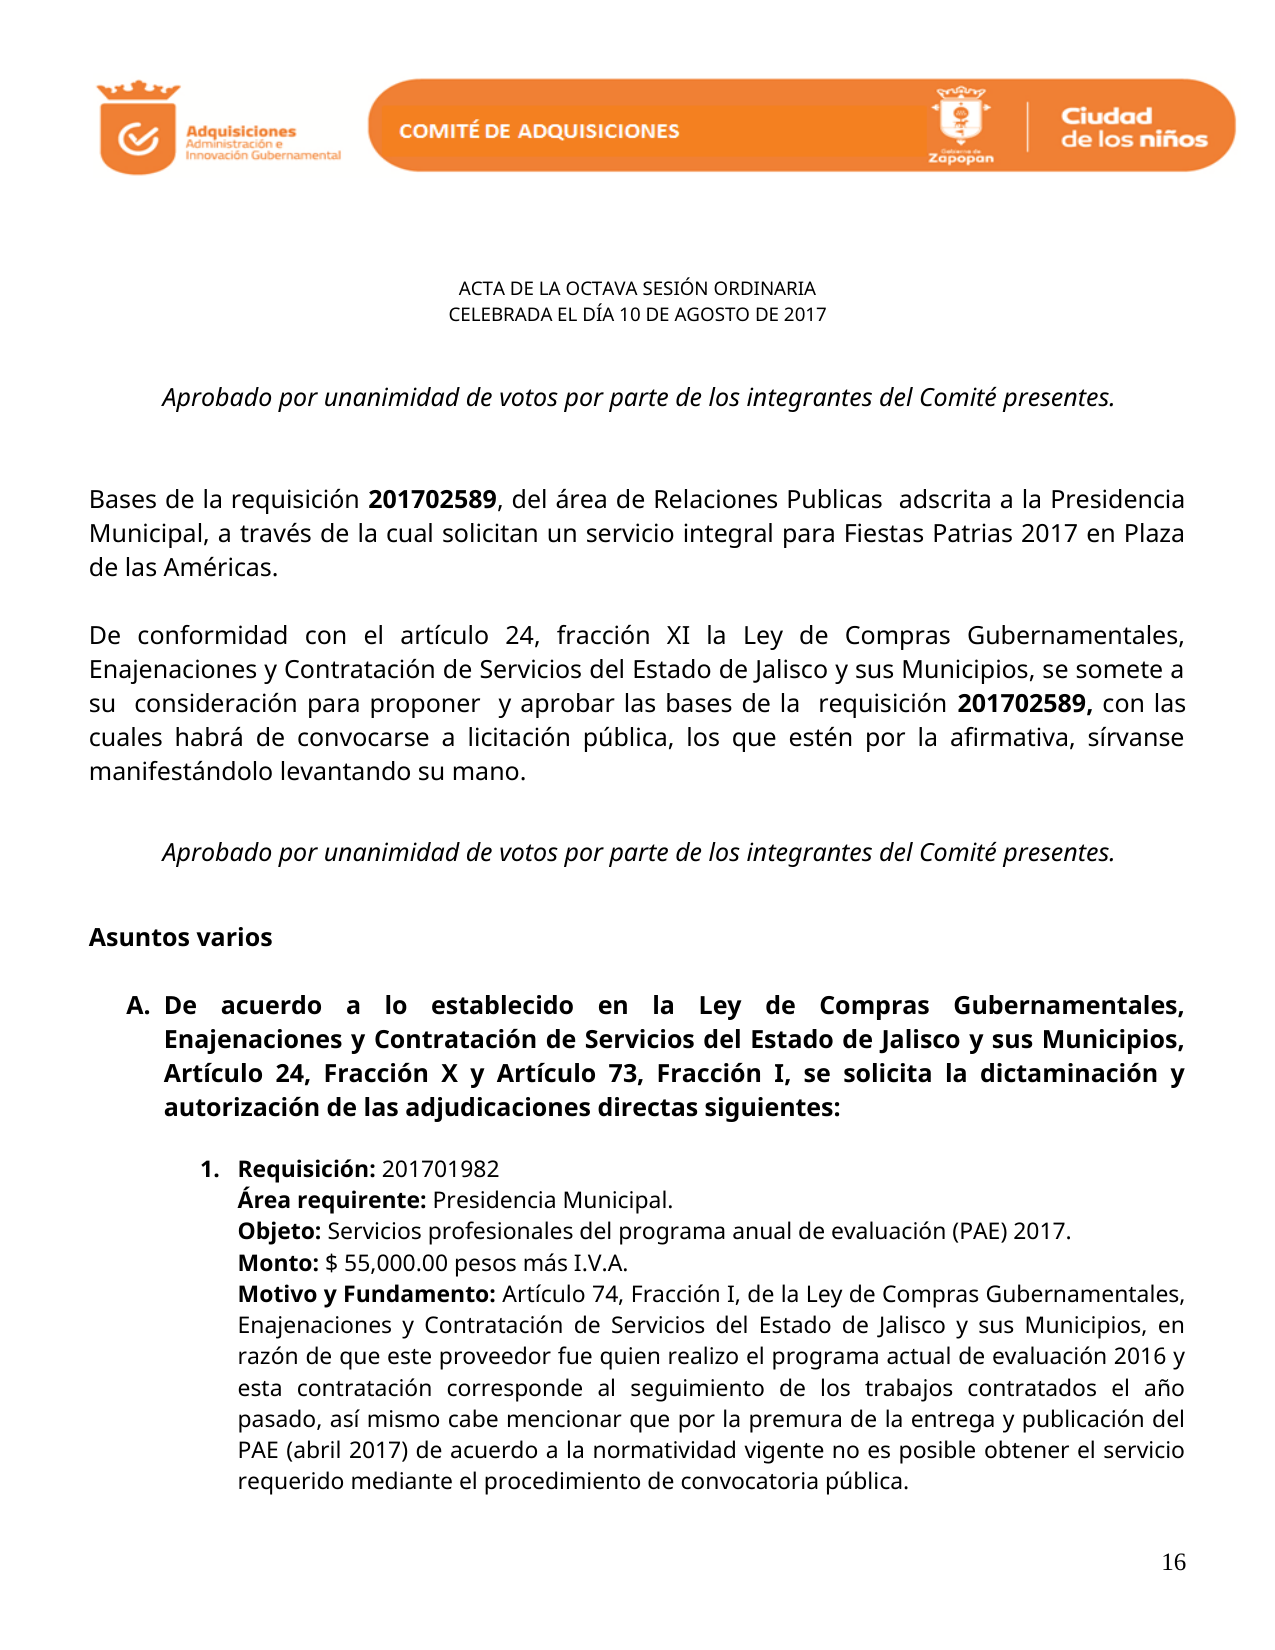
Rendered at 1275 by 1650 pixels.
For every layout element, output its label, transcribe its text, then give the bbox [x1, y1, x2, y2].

picture [88, 73, 1244, 178]
list De acuerdo a lo establecido en la Ley de Compras Gubernamentales, Enajenaciones y Contratación de Servicios del Estado de Jalisco y sus Municipios, Artículo 24, Fracción X y Artículo 73, Fracción I, se solicita la dictaminación y autorización de las adjudicaciones directas siguientes: [126, 988, 1186, 1124]
text Aprobado por unanimidad de votos por parte de los integrantes del Comité presentes. [162, 379, 1186, 413]
text Objeto: Servicios profesionales del programa anual de evaluación (PAE) 2017. [237, 1215, 1186, 1247]
text Aprobado por unanimidad de votos por parte de los integrantes del Comité presentes. [162, 834, 1186, 869]
text Asuntos varios [89, 920, 1186, 954]
text Área requirente: Presidencia Municipal. [237, 1184, 1186, 1215]
text Bases de la requisición 201702589, del área de Relaciones Publicas adscrita a la Presidencia Municipal, a través de la cual solicitan un servicio integral para Fiestas Patrias 2017 en Plaza de las Américas. [89, 481, 1186, 584]
text Monto: $ 55,000.00 pesos más I.V.A. [237, 1247, 1186, 1278]
text Motivo y Fundamento: Artículo 74, Fracción I, de la Ley de Compras Gubernamentales, Enajenaciones y Contratación de Servicios del Estado de Jalisco y sus Municipios, en razón de que este proveedor fue quien realizo el programa actual de evaluación 2016 y esta contratación corresponde al seguimiento de los trabajos contratados el año pasado, así mismo cabe mencionar que por la premura de la entrega y publicación del PAE (abril 2017) de acuerdo a la normatividad vigente no es posible obtener el servicio requerido mediante el procedimiento de convocatoria pública. [237, 1278, 1186, 1497]
text De conformidad con el artículo 24, fracción XI la Ley de Compras Gubernamentales, Enajenaciones y Contratación de Servicios del Estado de Jalisco y sus Municipios, se somete a su consideración para proponer y aprobar las bases de la requisición 201702589, con las cuales habrá de convocarse a licitación pública, los que estén por la afirmativa, sírvanse manifestándolo levantando su mano. [89, 618, 1186, 788]
list Requisición: 201701982 [200, 1153, 1186, 1184]
